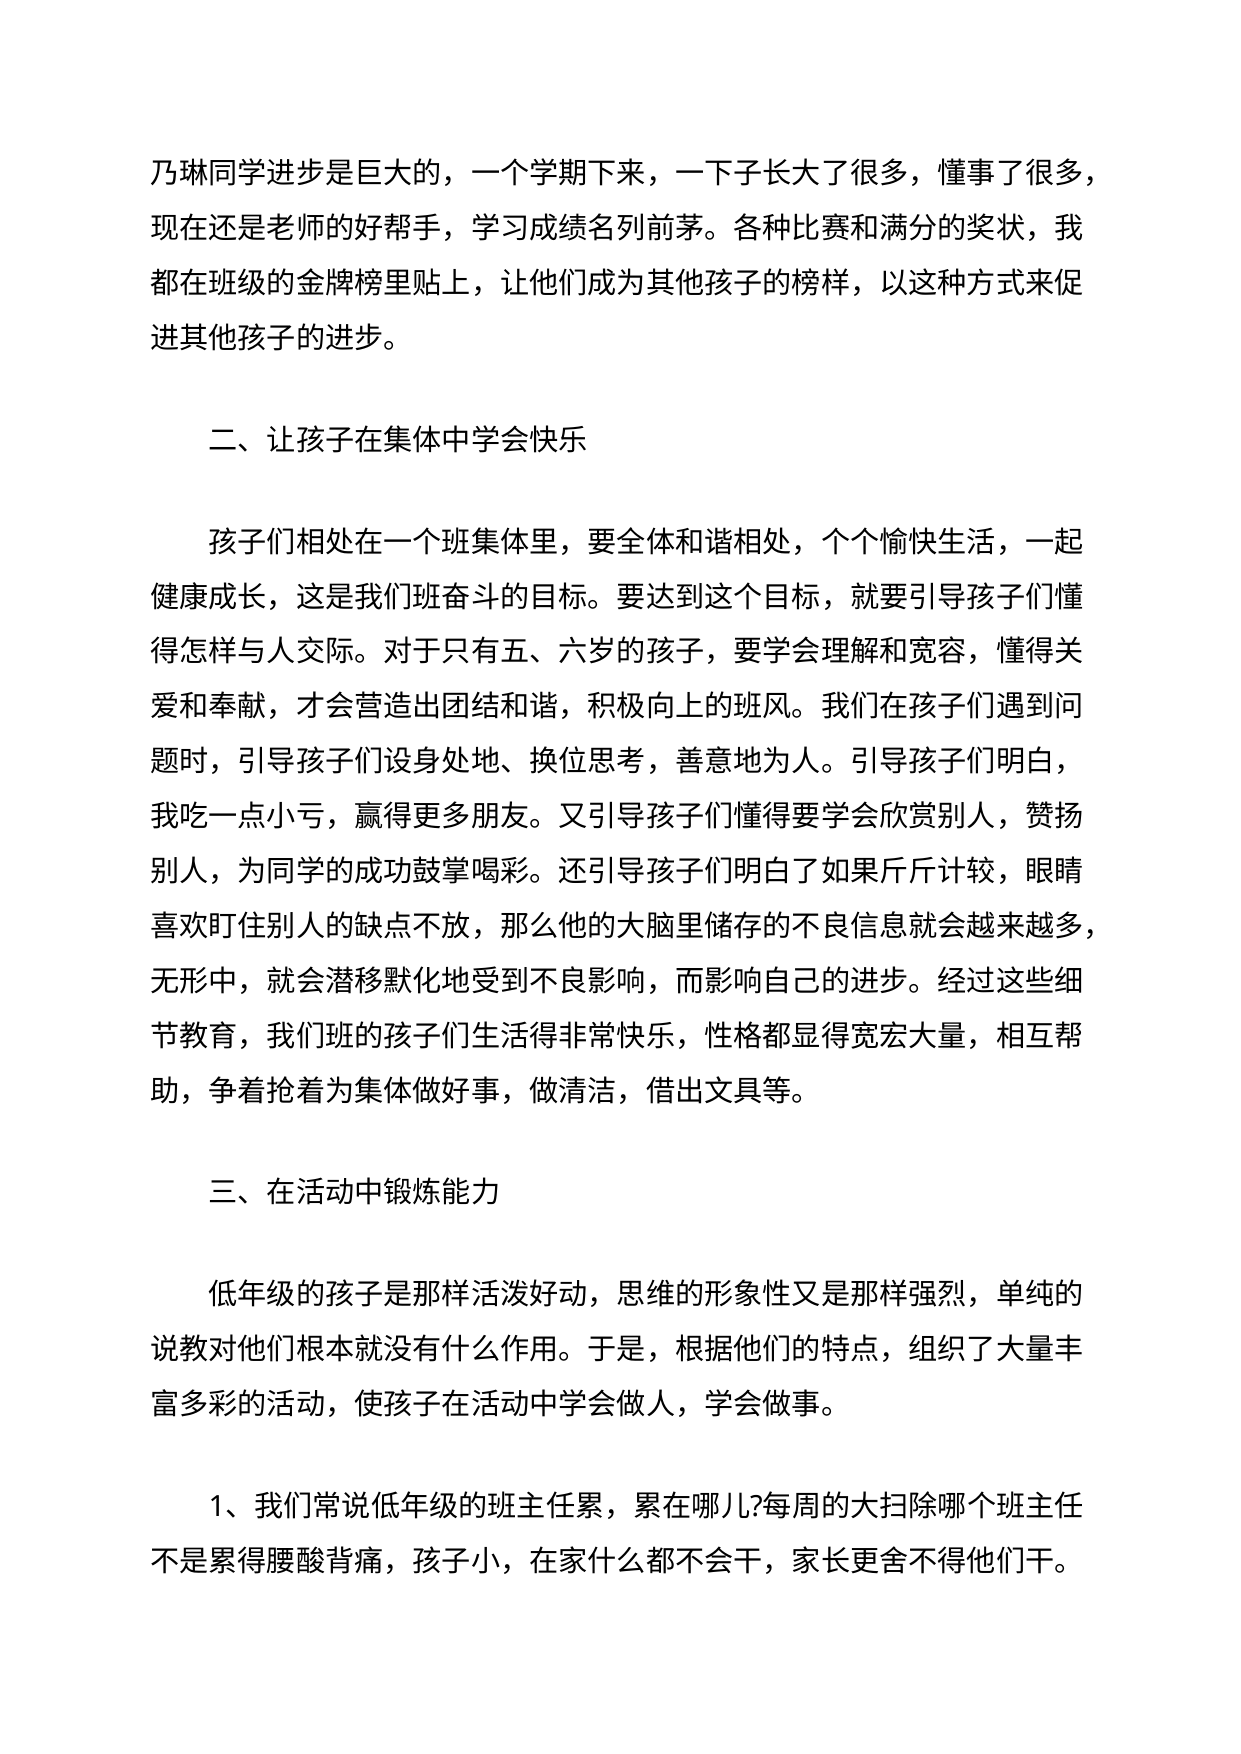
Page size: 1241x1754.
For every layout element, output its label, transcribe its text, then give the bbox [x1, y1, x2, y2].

text 三、在活动中锻炼能力 [150, 1169, 1090, 1211]
text 二、让孩子在集体中学会快乐 [150, 416, 1090, 459]
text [150, 150, 1090, 357]
text 低年级的孩子是那样活泼好动，思维的形象性又是那样强烈，单纯的说教对他们根本就没有什么作用。于是，根据他们的特点，组织了大量丰富多彩的活动，使孩子在活动中学会做人，学会做事。 [150, 1271, 1090, 1423]
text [150, 1482, 1090, 1579]
text 孩子们相处在一个班集体里，要全体和谐相处，个个愉快生活，一起健康成长，这是我们班奋斗的目标。要达到这个目标，就要引导孩子们懂得怎样与人交际。对于只有五、六岁的孩子，要学会理解和宽容，懂得关爱和奉献，才会营造出团结和谐，积极向上的班风。我们在孩子们遇到问题时，引导孩子们设身处地、换位思考，善意地为人。引导孩子们明白，我吃一点小亏，赢得更多朋友。又引导孩子们懂得要学会欣赏别人，赞扬别人，为同学的成功鼓掌喝彩。还引导孩子们明白了如果斤斤计较，眼睛喜欢盯住别人的缺点不放，那么他的大脑里储存的不良信息就会越来越多，无形中，就会潜移默化地受到不良影响，而影响自己的进步。经过这些细节教育，我们班的孩子们生活得非常快乐，性格都显得宽宏大量，相互帮助，争着抢着为集体做好事，做清洁，借出文具等。 [150, 518, 1090, 1109]
